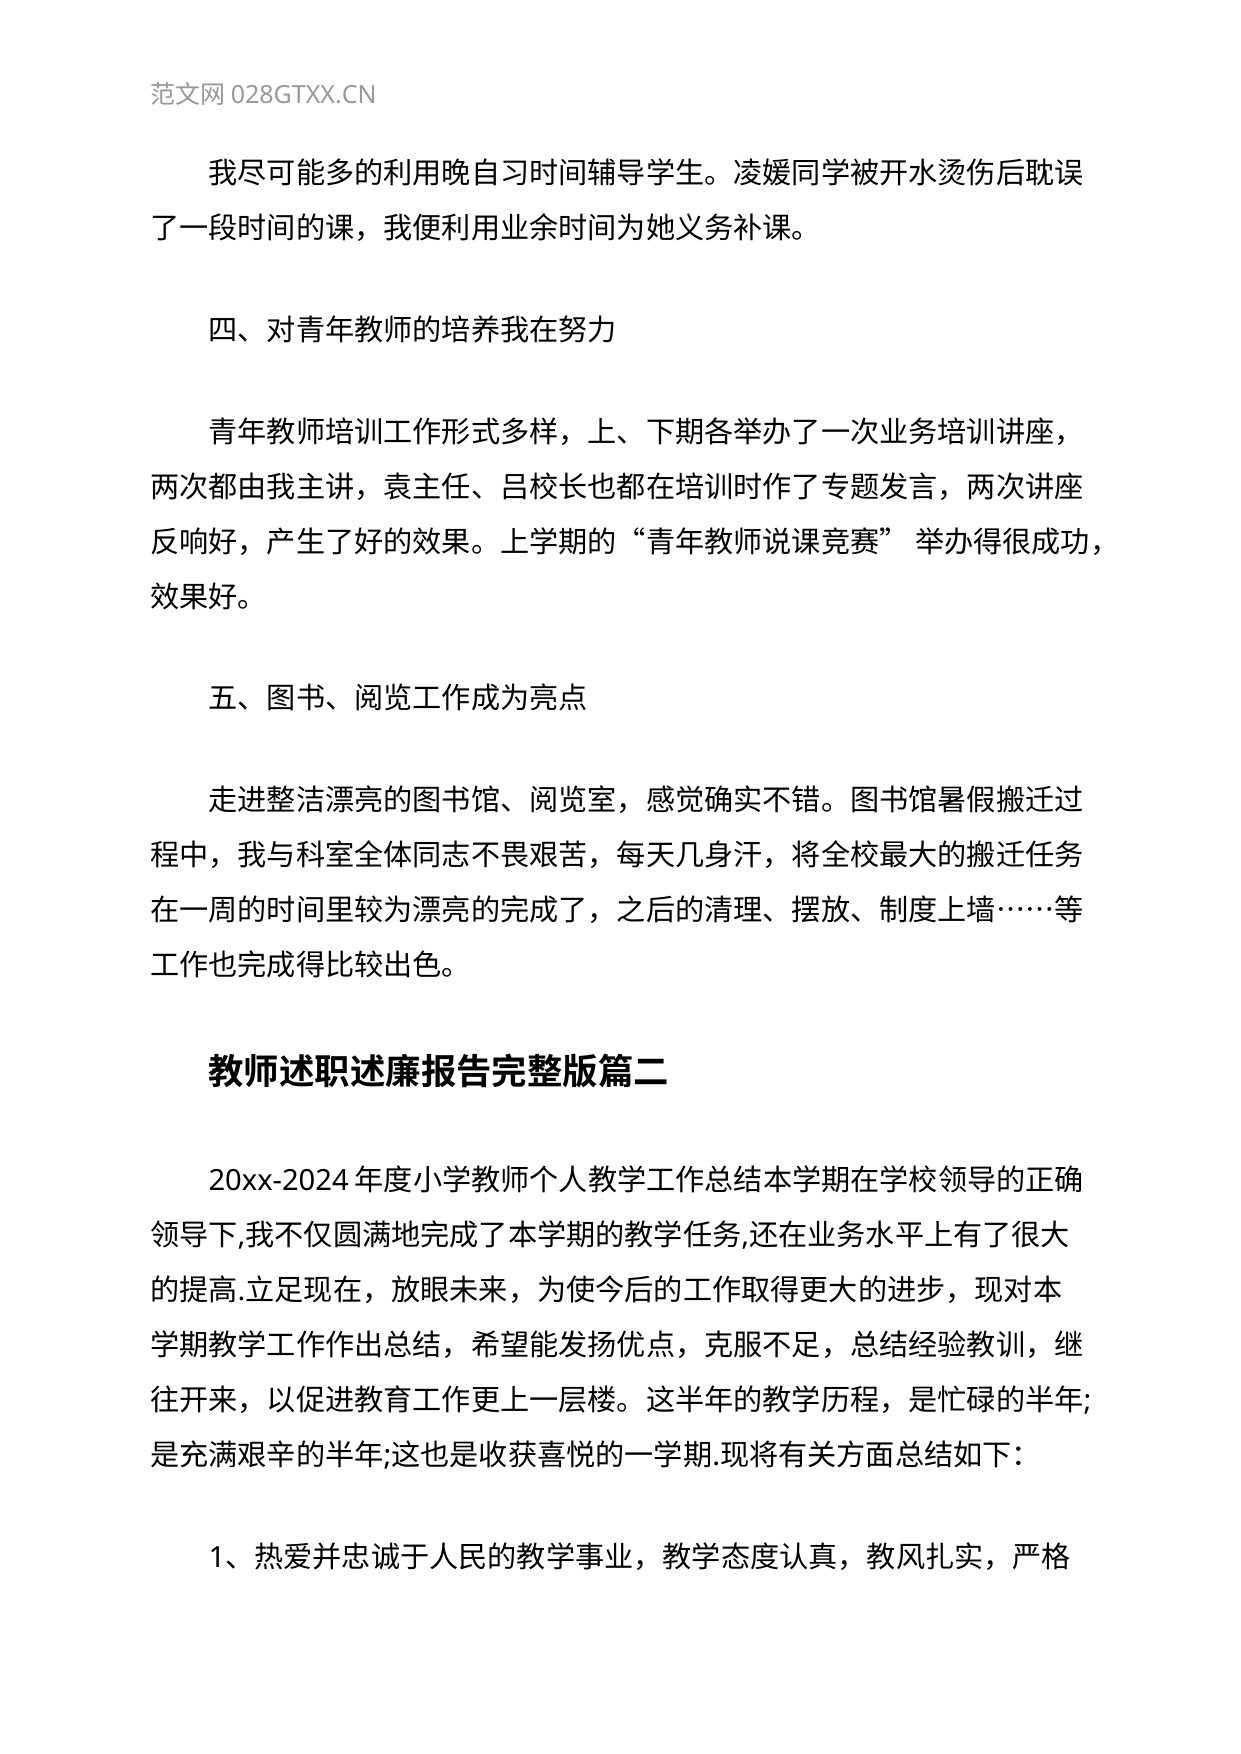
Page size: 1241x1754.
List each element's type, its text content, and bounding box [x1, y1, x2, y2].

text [150, 1533, 1090, 1576]
text 走进整洁漂亮的图书馆、阅览室，感觉确实不错。图书馆暑假搬迁过程中，我与科室全体同志不畏艰苦，每天几身汗，将全校最大的搬迁任务在一周的时间里较为漂亮的完成了，之后的清理、摆放、制度上墙……等工作也完成得比较出色。 [150, 777, 1090, 984]
text 五、图书、阅览工作成为亮点 [150, 675, 1090, 717]
text 20xx-2024年度小学教师个人教学工作总结本学期在学校领导的正确领导下,我不仅圆满地完成了本学期的教学任务,还在业务水平上有了很大的提高.立足现在，放眼未来，为使今后的工作取得更大的进步，现对本学期教学工作作出总结，希望能发扬优点，克服不足，总结经验教训，继往开来，以促进教育工作更上一层楼。这半年的教学历程，是忙碌的半年;是充满艰辛的半年;这也是收获喜悦的一学期.现将有关方面总结如下： [150, 1157, 1090, 1474]
text 我尽可能多的利用晚自习时间辅导学生。凌媛同学被开水烫伤后耽误了一段时间的课，我便利用业余时间为她义务补课。 [150, 150, 1090, 247]
text 四、对青年教师的培养我在努力 [150, 307, 1090, 349]
text 青年教师培训工作形式多样，上、下期各举办了一次业务培训讲座，两次都由我主讲，袁主任、吕校长也都在培训时作了专题发言，两次讲座反响好，产生了好的效果。上学期的“青年教师说课竞赛” 举办得很成功，效果好。 [150, 408, 1090, 615]
text 教师述职述廉报告完整版篇二 [150, 1043, 1090, 1094]
